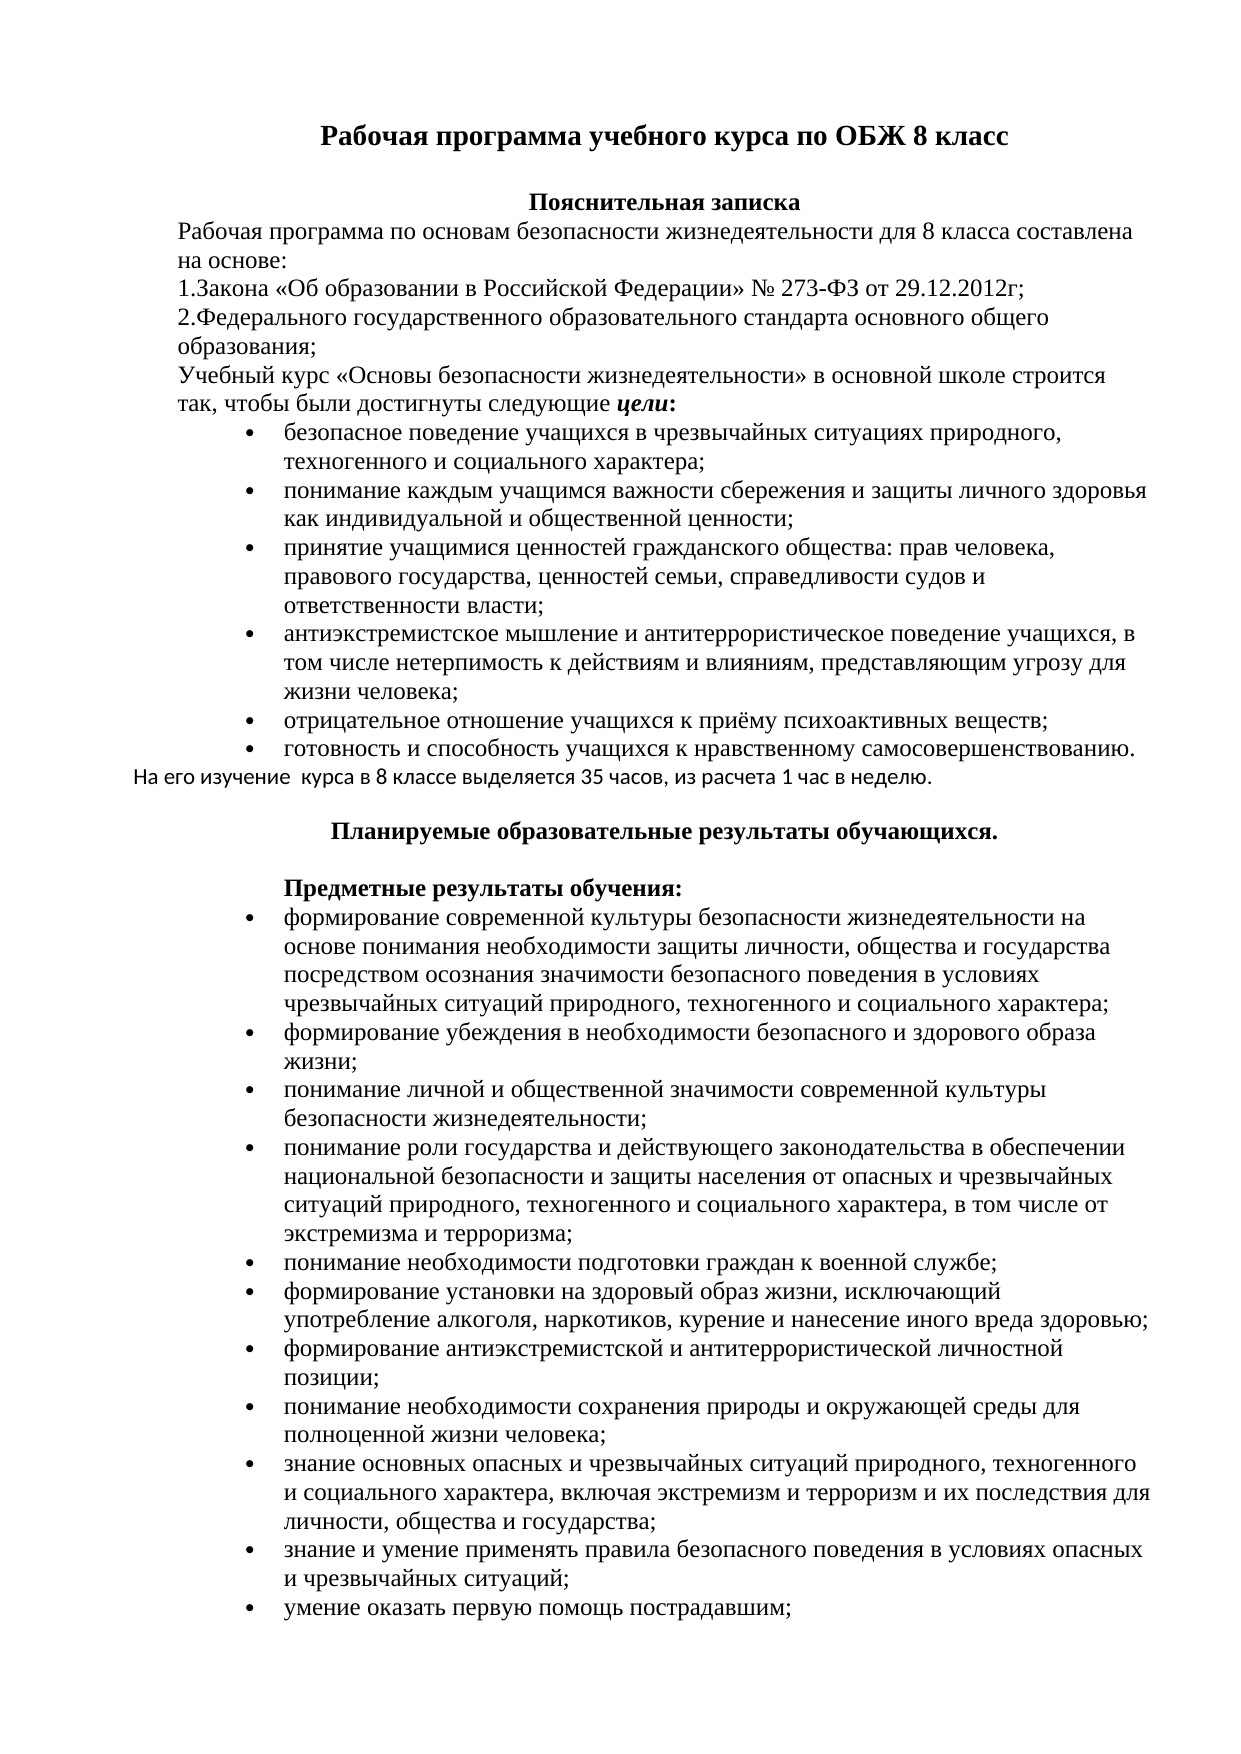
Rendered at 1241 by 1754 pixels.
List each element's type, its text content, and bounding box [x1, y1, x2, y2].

text Учебный курс «Основы безопасности жизнедеятельности» в основной школе строится так, чтобы были достигнуты следующие цели: [177, 360, 1152, 417]
list отрицательное отношение учащихся к приёму психоактивных веществ; [246, 705, 1152, 733]
list понимание необходимости подготовки граждан к военной службе; [246, 1247, 1152, 1276]
text Предметные результаты обучения: [283, 873, 1152, 902]
list знание и умение применять правила безопасного поведения в условиях опасных и чрезвычайных ситуаций; [246, 1534, 1152, 1592]
list понимание личной и общественной значимости современной культуры безопасности жизнедеятельности; [246, 1074, 1152, 1132]
list формирование убеждения в необходимости безопасного и здорового образа жизни; [246, 1017, 1152, 1074]
list понимание роли государства и действующего законодательства в обеспечении национальной безопасности и защиты населения от опасных и чрезвычайных ситуаций природного, техногенного и социального характера, в том числе от экстремизма и терроризма; [246, 1132, 1152, 1247]
list принятие учащимися ценностей гражданского общества: прав человека, правового государства, ценностей семьи, справедливости судов и ответственности власти; [246, 532, 1152, 618]
list знание основных опасных и чрезвычайных ситуаций природного, техногенного и социального характера, включая экстремизм и терроризм и их последствия для личности, общества и государства; [246, 1448, 1152, 1534]
list формирование современной культуры безопасности жизнедеятельности на основе понимания необходимости защиты личности, общества и государства посредством осознания значимости безопасного поведения в условиях чрезвычайных ситуаций природного, техногенного и социального характера; [246, 902, 1152, 1017]
text 2.Федерального государственного образовательного стандарта основного общего образования; [177, 302, 1152, 360]
list понимание каждым учащимся важности сбережения и защиты личного здоровья как индивидуальной и общественной ценности; [246, 475, 1152, 532]
list готовность и способность учащихся к нравственному самосовершенствованию. [246, 733, 1152, 762]
list антиэкстремистское мышление и антитеррористическое поведение учащихся, в том числе нетерпимость к действиям и влияниям, представляющим угрозу для жизни человека; [246, 618, 1152, 705]
list формирование установки на здоровый образ жизни, исключающий употребление алкоголя, наркотиков, курение и нанесение иного вреда здоровью; [246, 1276, 1152, 1333]
text Рабочая программа учебного курса по ОБЖ 8 класс [177, 118, 1152, 152]
text Рабочая программа по основам безопасности жизнедеятельности для 8 класса составлена на основе: [177, 216, 1152, 273]
list безопасное поведение учащихся в чрезвычайных ситуациях природного, техногенного и социального характера; [246, 417, 1152, 475]
text На его изучение курса в 8 классе выделяется 35 часов, из расчета 1 час в неделю. [102, 762, 1152, 790]
text Планируемые образовательные результаты обучающихся. [177, 816, 1152, 844]
list формирование антиэкстремистской и антитеррористической личностной позиции; [246, 1333, 1152, 1391]
list понимание необходимости сохранения природы и окружающей среды для полноценной жизни человека; [246, 1391, 1152, 1448]
text 1.Закона «Об образовании в Российской Федерации» № 273-ФЗ от 29.12.2012г; [177, 273, 1152, 302]
list умение оказать первую помощь пострадавшим; [246, 1592, 1152, 1621]
text Пояснительная записка [177, 187, 1152, 216]
